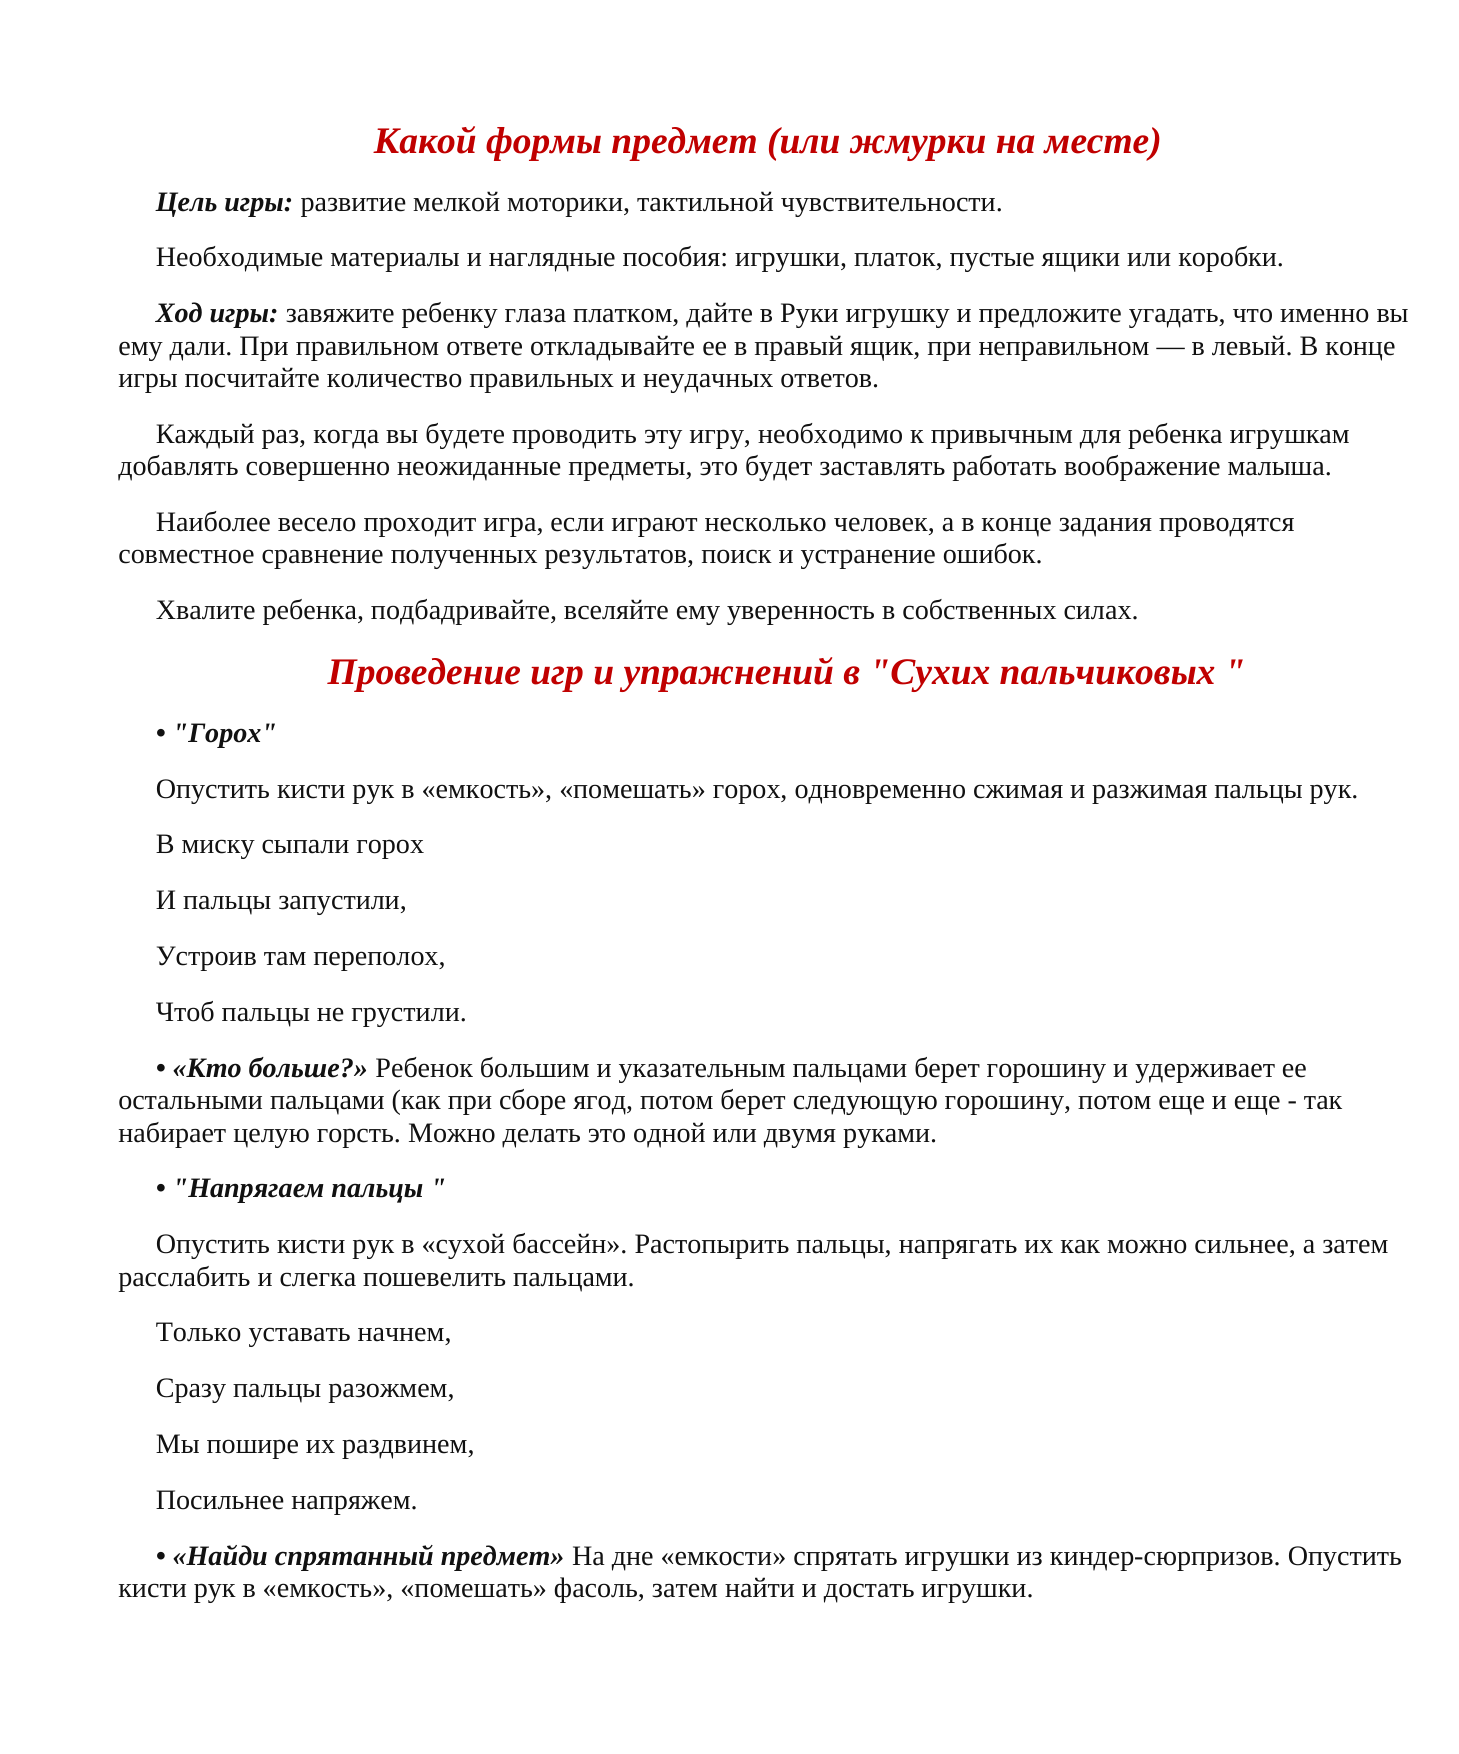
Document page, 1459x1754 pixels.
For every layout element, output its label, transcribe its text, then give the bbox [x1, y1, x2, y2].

text Мы пошире их раздвинем, [118, 1427, 1417, 1459]
text Каждый раз, когда вы будете проводить эту игру, необходимо к привычным для ребенка игрушкам добавлять совершенно неожиданные предметы, это будет заставлять работать воображение малыша. [118, 417, 1417, 482]
text • "Горох" [118, 716, 1417, 748]
text Опустить кисти рук в «емкость», «помешать» горох, одновременно сжимая и разжимая пальцы рук. [118, 772, 1417, 804]
text Какой формы предмет (или жмурки на месте) [118, 118, 1417, 161]
text Только уставать начнем, [118, 1316, 1417, 1348]
text Чтоб пальцы не грустили. [118, 995, 1417, 1027]
text Хвалите ребенка, подбадривайте, вселяйте ему уверенность в собственных силах. [118, 593, 1417, 626]
text И пальцы запустили, [118, 883, 1417, 916]
text Наиболее весело проходит игра, если играют несколько человек, а в конце задания проводятся совместное сравнение полученных результатов, поиск и устранение ошибок. [118, 505, 1417, 570]
text Сразу пальцы разожмем, [118, 1371, 1417, 1404]
text • "Напрягаем пальцы " [118, 1171, 1417, 1204]
text Цель игры: развитие мелкой моторики, тактильной чувствительности. [118, 185, 1417, 217]
text Необходимые материалы и наглядные пособия: игрушки, платок, пустые ящики или коробки. [118, 241, 1417, 273]
text Устроив там переполох, [118, 939, 1417, 972]
text Посильнее напряжем. [118, 1483, 1417, 1515]
text Опустить кисти рук в «сухой бассейн». Растопырить пальцы, напрягать их как можно сильнее, а затем расслабить и слегка пошевелить пальцами. [118, 1227, 1417, 1292]
text Ход игры: завяжите ребенку глаза платком, дайте в Руки игрушку и предложите угадать, что именно вы ему дали. При правильном ответе откладывайте ее в правый ящик, при неправильном — в левый. В конце игры посчитайте количество правильных и неудачных ответов. [118, 296, 1417, 393]
text • «Кто больше?» Ребенок большим и указательным пальцами берет горошину и удерживает ее остальными пальцами (как при сборе ягод, потом берет следующую горошину, потом еще и еще - так набирает целую горсть. Можно делать это одной или двумя руками. [118, 1051, 1417, 1148]
text Проведение игр и упражнений в "Сухих пальчиковых " [118, 649, 1417, 692]
text В миску сыпали горох [118, 827, 1417, 860]
text • «Найди спрятанный предмет» На дне «емкости» спрятать игрушки из киндер-сюрпризов. Опустить кисти рук в «емкость», «помешать» фасоль, затем найти и достать игрушки. [118, 1539, 1417, 1604]
